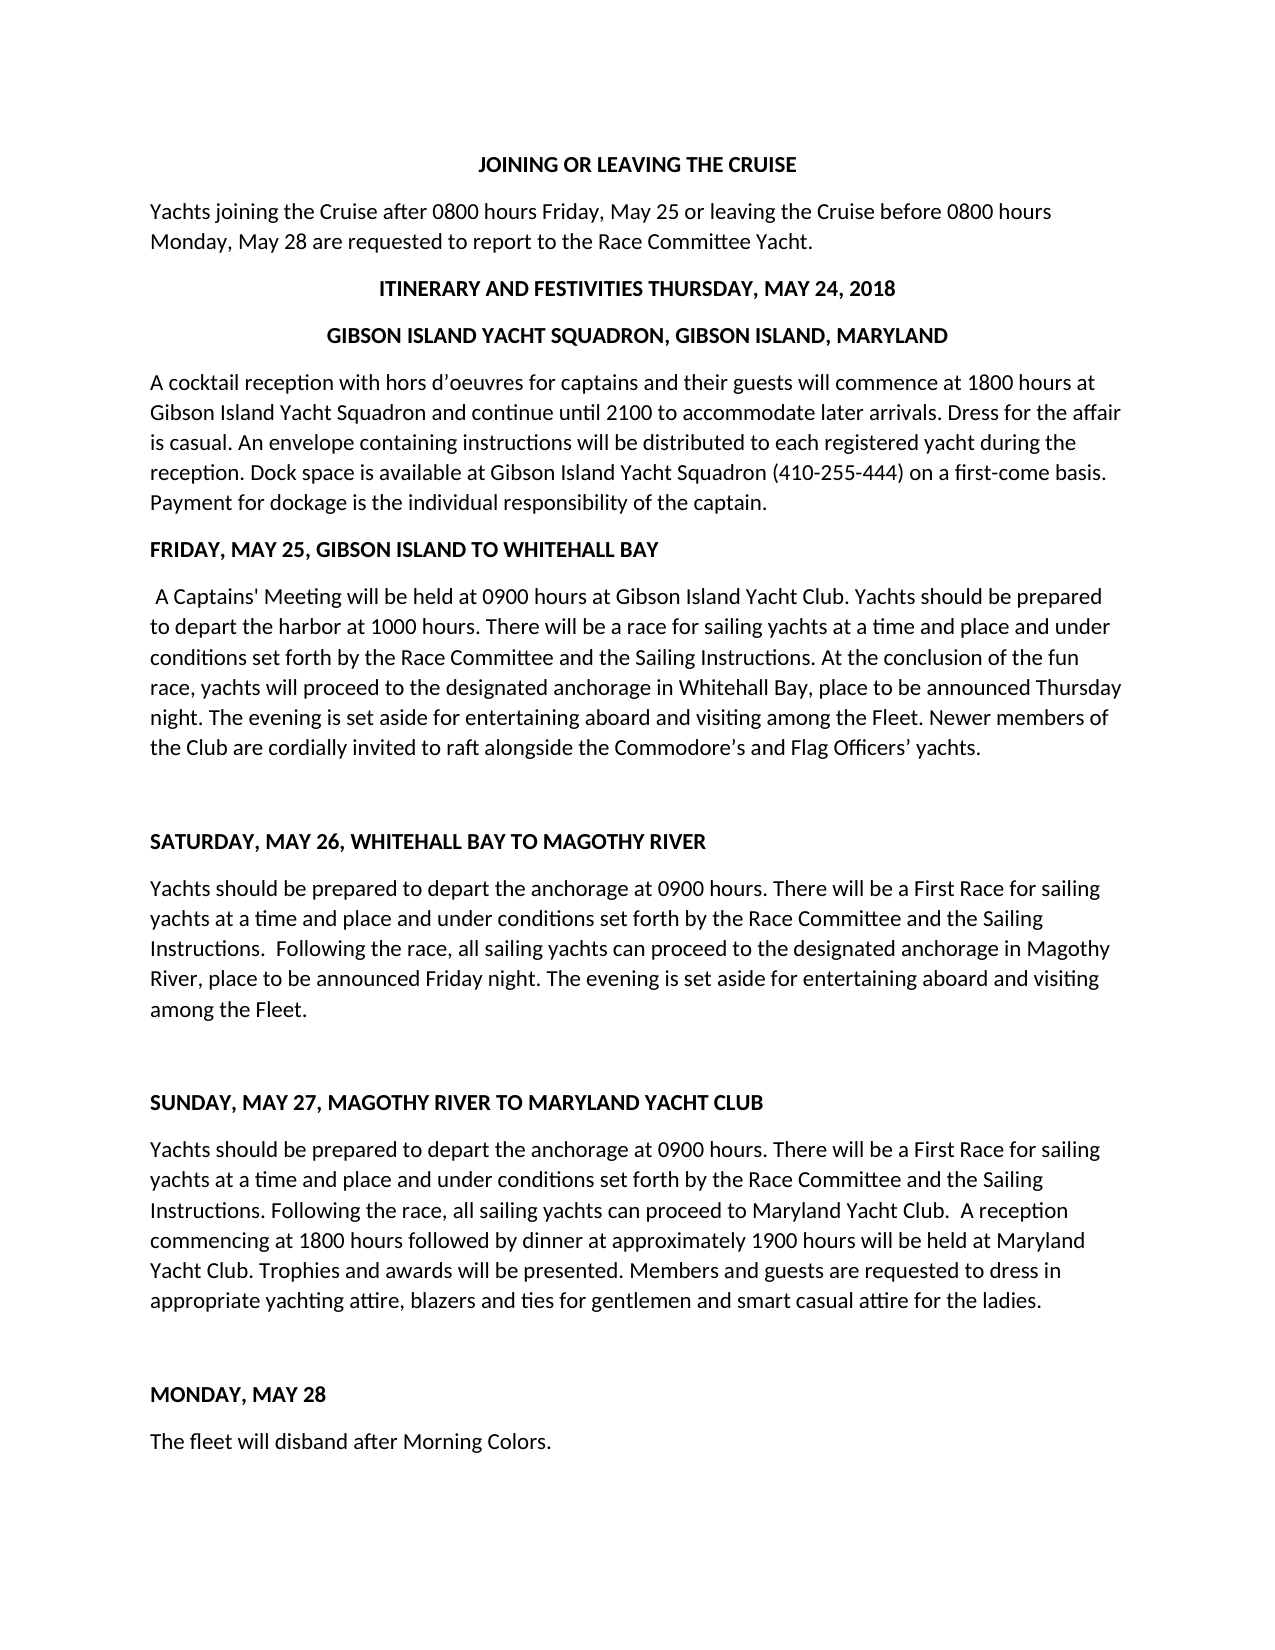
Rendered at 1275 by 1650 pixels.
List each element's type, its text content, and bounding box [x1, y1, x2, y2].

text Yachts should be prepared to depart the anchorage at 0900 hours. There will be a First Race for sailing yachts at a time and place and under conditions set forth by the Race Committee and the Sailing Instructions. Following the race, all sailing yachts can proceed to Maryland Yacht Club. A reception commencing at 1800 hours followed by dinner at approximately 1900 hours will be held at Maryland Yacht Club. Trophies and awards will be presented. Members and guests are requested to dress in appropriate yachting attire, blazers and ties for gentlemen and smart casual attire for the ladies. [150, 1135, 1125, 1314]
text SUNDAY, MAY 27, MAGOTHY RIVER TO MARYLAND YACHT CLUB [150, 1088, 1125, 1117]
text A cocktail reception with hors d’oeuvres for captains and their guests will commence at 1800 hours at Gibson Island Yacht Squadron and continue until 2100 to accommodate later arrivals. Dress for the affair is casual. An envelope containing instructions will be distributed to each registered yacht during the reception. Dock space is available at Gibson Island Yacht Squadron (410-255-444) on a first-come basis. Payment for dockage is the individual responsibility of the captain. [150, 368, 1125, 517]
text FRIDAY, MAY 25, GIBSON ISLAND TO WHITEHALL BAY [150, 535, 1125, 563]
text ITINERARY AND FESTIVITIES THURSDAY, MAY 24, 2018 [150, 274, 1125, 302]
text GIBSON ISLAND YACHT SQUADRON, GIBSON ISLAND, MARYLAND [150, 321, 1125, 349]
text The fleet will disband after Morning Colors. [150, 1427, 1125, 1455]
text JOINING OR LEAVING THE CRUISE [150, 150, 1125, 178]
text MONDAY, MAY 28 [150, 1380, 1125, 1408]
text SATURDAY, MAY 26, WHITEHALL BAY TO MAGOTHY RIVER [150, 827, 1125, 855]
text Yachts joining the Cruise after 0800 hours Friday, May 25 or leaving the Cruise before 0800 hours Monday, May 28 are requested to report to the Race Committee Yacht. [150, 197, 1125, 255]
text Yachts should be prepared to depart the anchorage at 0900 hours. There will be a First Race for sailing yachts at a time and place and under conditions set forth by the Race Committee and the Sailing Instructions. Following the race, all sailing yachts can proceed to the designated anchorage in Magothy River, place to be announced Friday night. The evening is set aside for entertaining aboard and visiting among the Fleet. [150, 874, 1125, 1023]
text A Captains' Meeting will be held at 0900 hours at Gibson Island Yacht Club. Yachts should be prepared to depart the harbor at 1000 hours. There will be a race for sailing yachts at a time and place and under conditions set forth by the Race Committee and the Sailing Instructions. At the conclusion of the fun race, yachts will proceed to the designated anchorage in Whitehall Bay, place to be announced Thursday night. The evening is set aside for entertaining aboard and visiting among the Fleet. Newer members of the Club are cordially invited to raft alongside the Commodore’s and Flag Officers’ yachts. [150, 582, 1125, 761]
